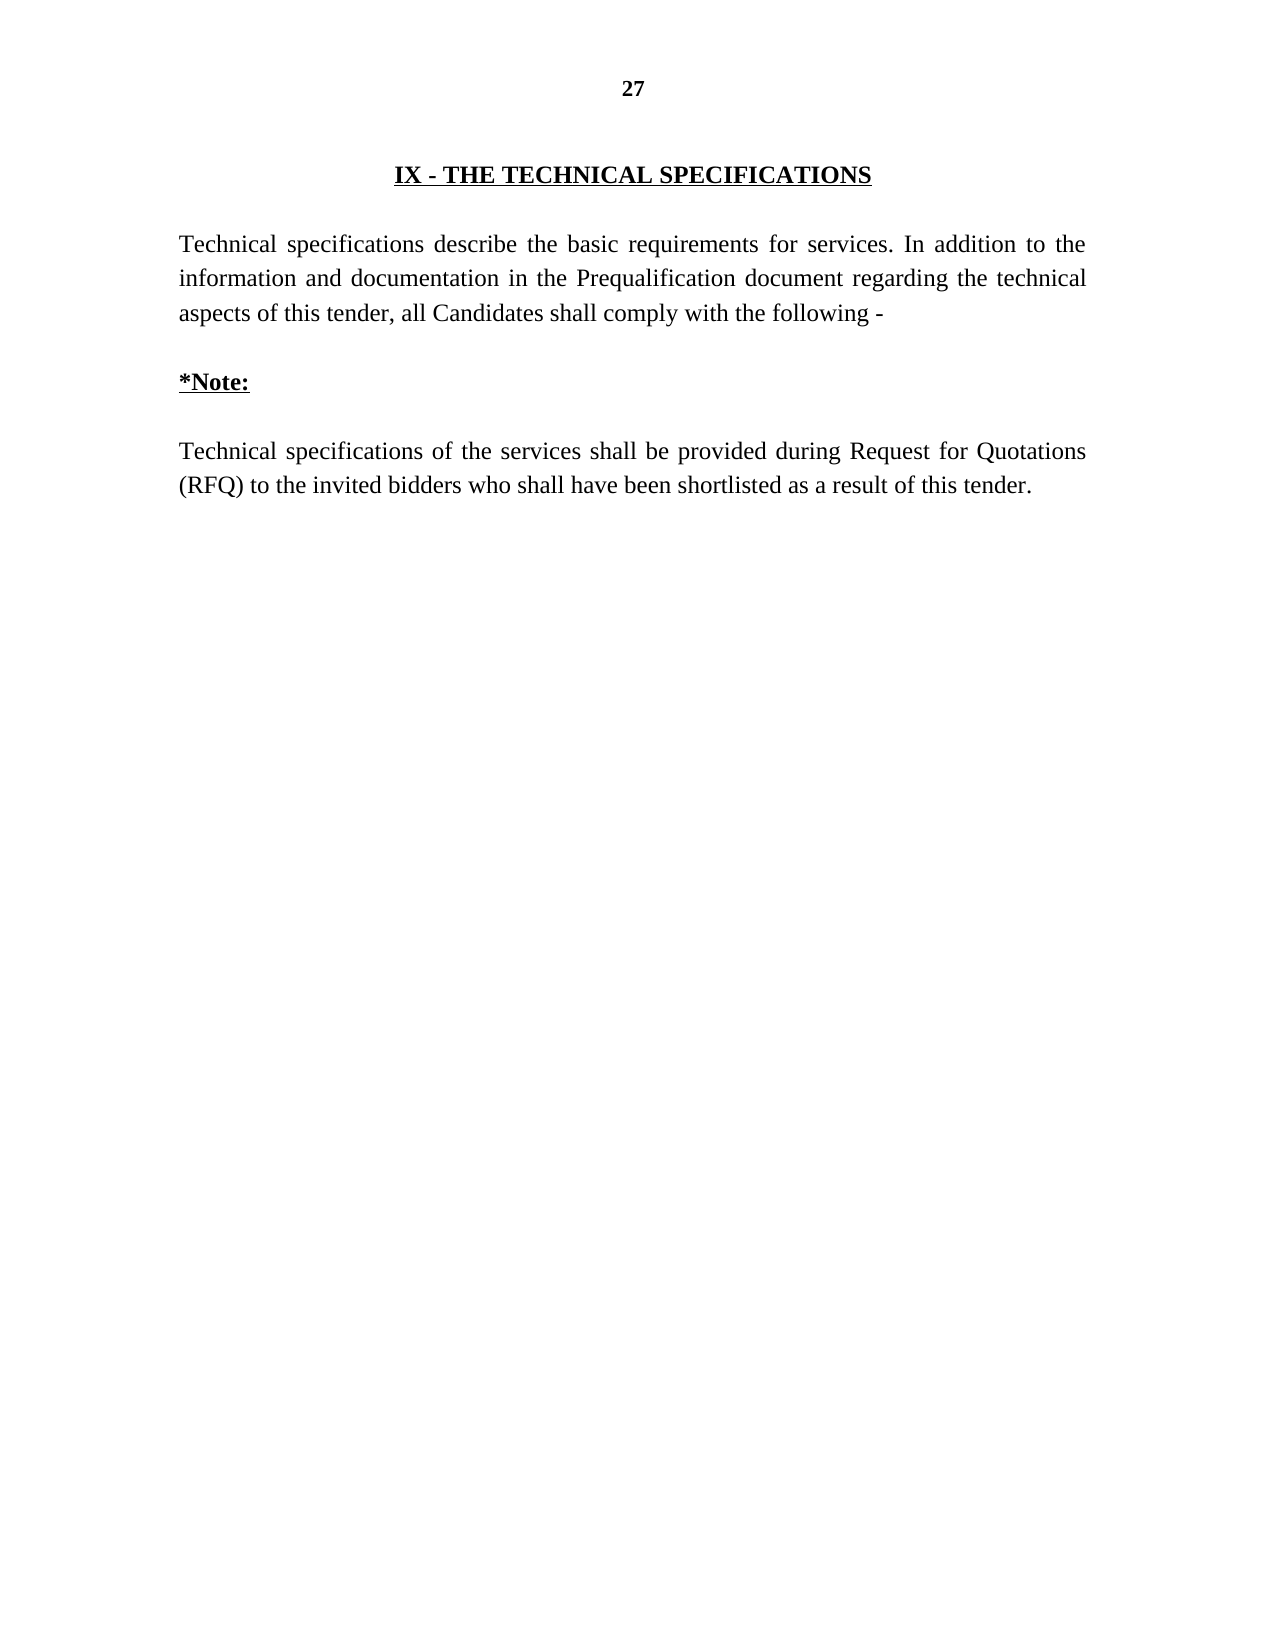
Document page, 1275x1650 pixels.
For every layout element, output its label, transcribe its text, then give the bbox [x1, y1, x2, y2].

text Technical specifications of the services shall be provided during Request for Quotations (RFQ) to the invited bidders who shall have been shortlisted as a result of this tender. [178, 436, 1087, 499]
text Technical specifications describe the basic requirements for services. In addition to the information and documentation in the Prequalification document regarding the technical aspects of this tender, all Candidates shall comply with the following - [178, 229, 1087, 327]
text *Note: [178, 367, 1087, 396]
text IX - THE TECHNICAL SPECIFICATIONS [178, 160, 1087, 189]
